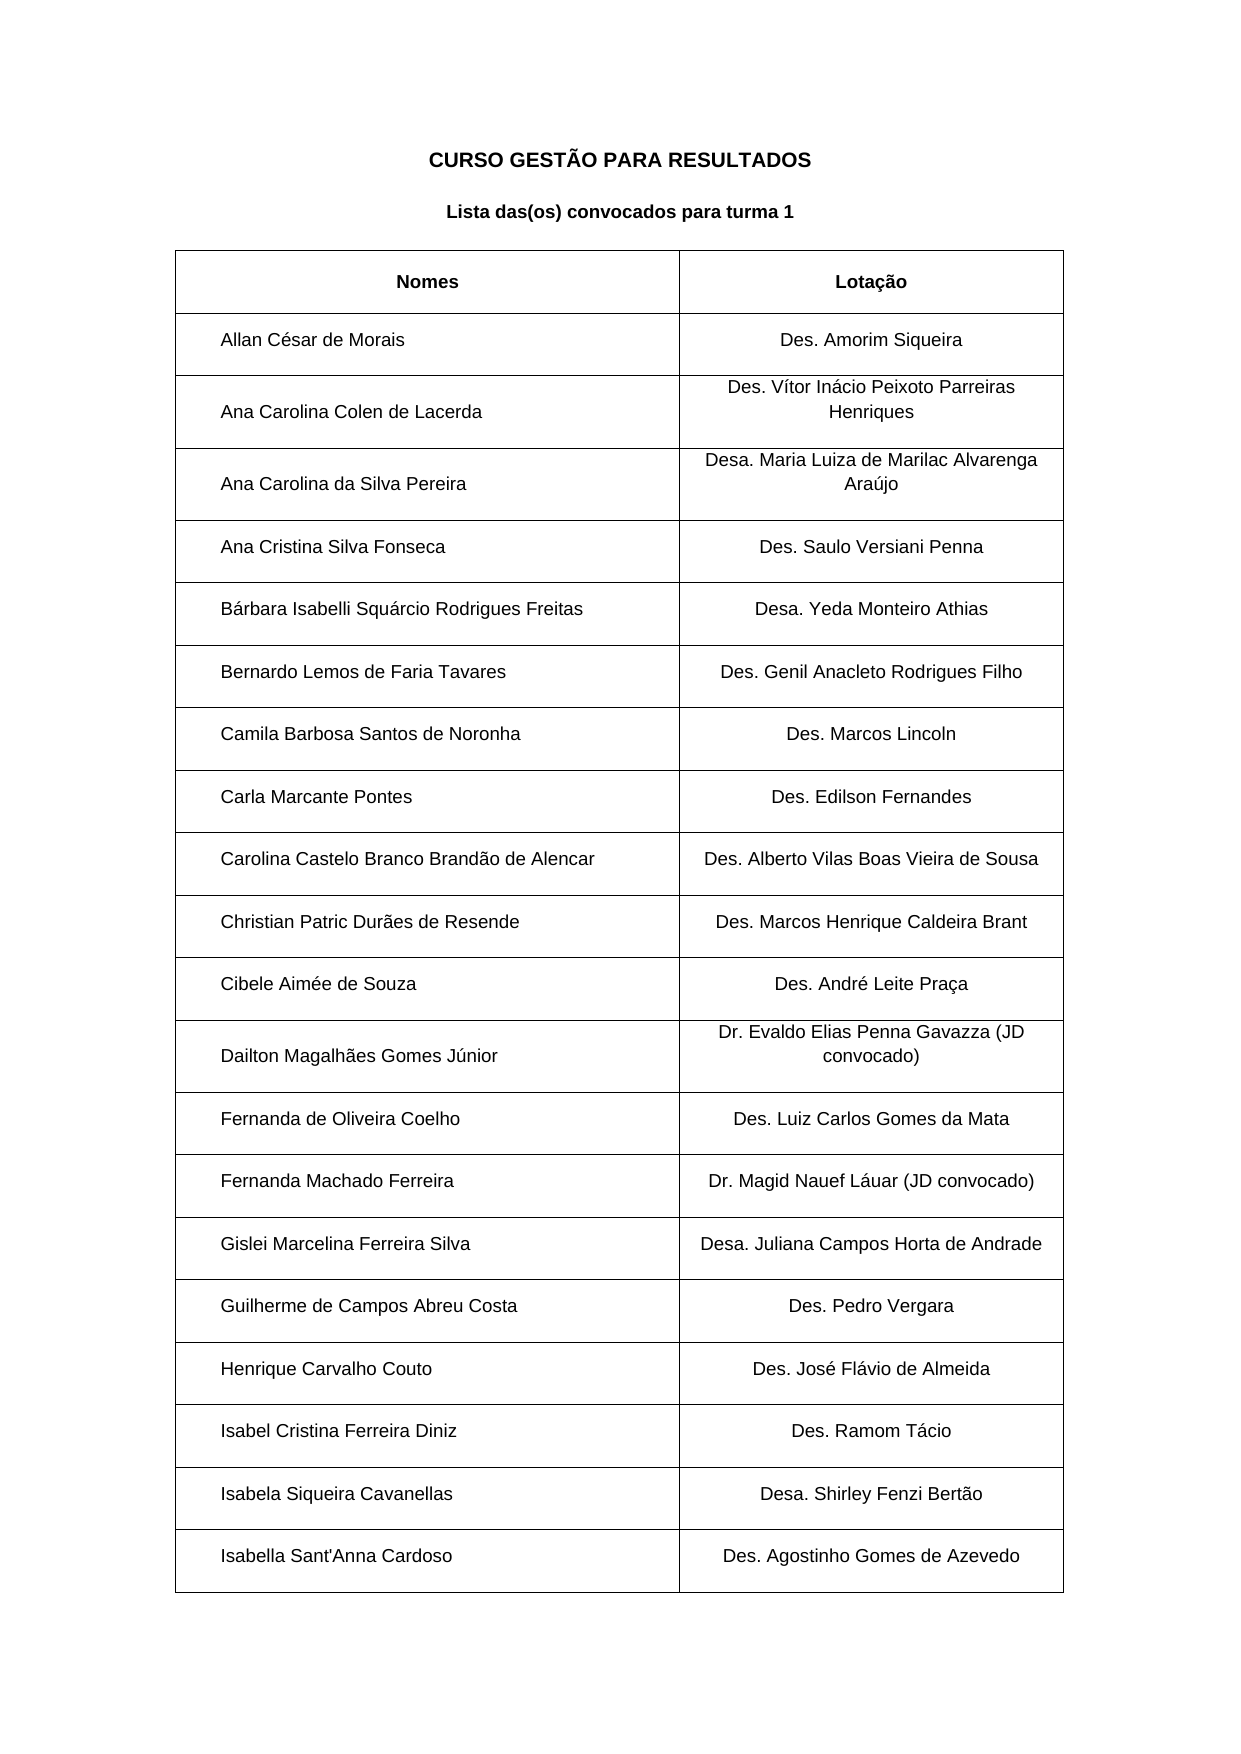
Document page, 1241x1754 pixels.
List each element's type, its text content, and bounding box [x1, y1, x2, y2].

table_cell Des. Marcos Henrique Caldeira Brant [680, 896, 1063, 957]
table_cell Des. Amorim Siqueira [680, 314, 1063, 375]
table_cell Carla Marcante Pontes [176, 771, 679, 832]
table_cell Ana Carolina da Silva Pereira [176, 449, 679, 519]
table_cell Dr. Magid Nauef Láuar (JD convocado) [680, 1155, 1063, 1217]
table_cell Des. Saulo Versiani Penna [680, 521, 1063, 582]
table_cell Fernanda de Oliveira Coelho [176, 1093, 679, 1154]
table_cell Des. Genil Anacleto Rodrigues Filho [680, 646, 1063, 707]
table_cell Henrique Carvalho Couto [176, 1343, 679, 1404]
table_cell Des. Alberto Vilas Boas Vieira de Sousa [680, 833, 1063, 894]
table_cell Desa. Juliana Campos Horta de Andrade [680, 1218, 1063, 1279]
table_cell Des. Ramom Tácio [680, 1405, 1063, 1467]
table_cell Des. José Flávio de Almeida [680, 1343, 1063, 1404]
table_header Nomes [176, 251, 679, 313]
table_cell Des. Marcos Lincoln [680, 708, 1063, 769]
table_cell Isabella Sant'Anna Cardoso [176, 1530, 679, 1592]
table_cell Christian Patric Durães de Resende [176, 896, 679, 957]
table_cell Gislei Marcelina Ferreira Silva [176, 1218, 679, 1279]
table_cell Bernardo Lemos de Faria Tavares [176, 646, 679, 707]
table_header Lotação [680, 251, 1063, 313]
table_cell Guilherme de Campos Abreu Costa [176, 1280, 679, 1342]
table_cell Allan César de Morais [176, 314, 679, 375]
table_cell Des. Edilson Fernandes [680, 771, 1063, 832]
table_cell Des. André Leite Praça [680, 958, 1063, 1019]
table_cell Des. Pedro Vergara [680, 1280, 1063, 1342]
table_cell Cibele Aimée de Souza [176, 958, 679, 1019]
table_cell Bárbara Isabelli Squárcio Rodrigues Freitas [176, 583, 679, 644]
table_cell Fernanda Machado Ferreira [176, 1155, 679, 1217]
table_cell Desa. Shirley Fenzi Bertão [680, 1468, 1063, 1529]
table_cell Desa. Maria Luiza de Marilac Alvarenga Araújo [680, 449, 1063, 519]
table_cell Carolina Castelo Branco Brandão de Alencar [176, 833, 679, 894]
table_cell Camila Barbosa Santos de Noronha [176, 708, 679, 769]
table_cell Desa. Yeda Monteiro Athias [680, 583, 1063, 644]
table_cell Isabel Cristina Ferreira Diniz [176, 1405, 679, 1467]
table_cell Des. Agostinho Gomes de Azevedo [680, 1530, 1063, 1592]
table_cell Dr. Evaldo Elias Penna Gavazza (JD convocado) [680, 1021, 1063, 1092]
text CURSO GESTÃO PARA RESULTADOS [177, 148, 1063, 172]
table_cell Des. Luiz Carlos Gomes da Mata [680, 1093, 1063, 1154]
table_cell Dailton Magalhães Gomes Júnior [176, 1021, 679, 1092]
table_cell Isabela Siqueira Cavanellas [176, 1468, 679, 1529]
table_cell Ana Carolina Colen de Lacerda [176, 376, 679, 447]
table_cell Ana Cristina Silva Fonseca [176, 521, 679, 582]
text Lista das(os) convocados para turma 1 [177, 201, 1063, 250]
table_cell Des. Vítor Inácio Peixoto Parreiras Henriques [680, 376, 1063, 447]
